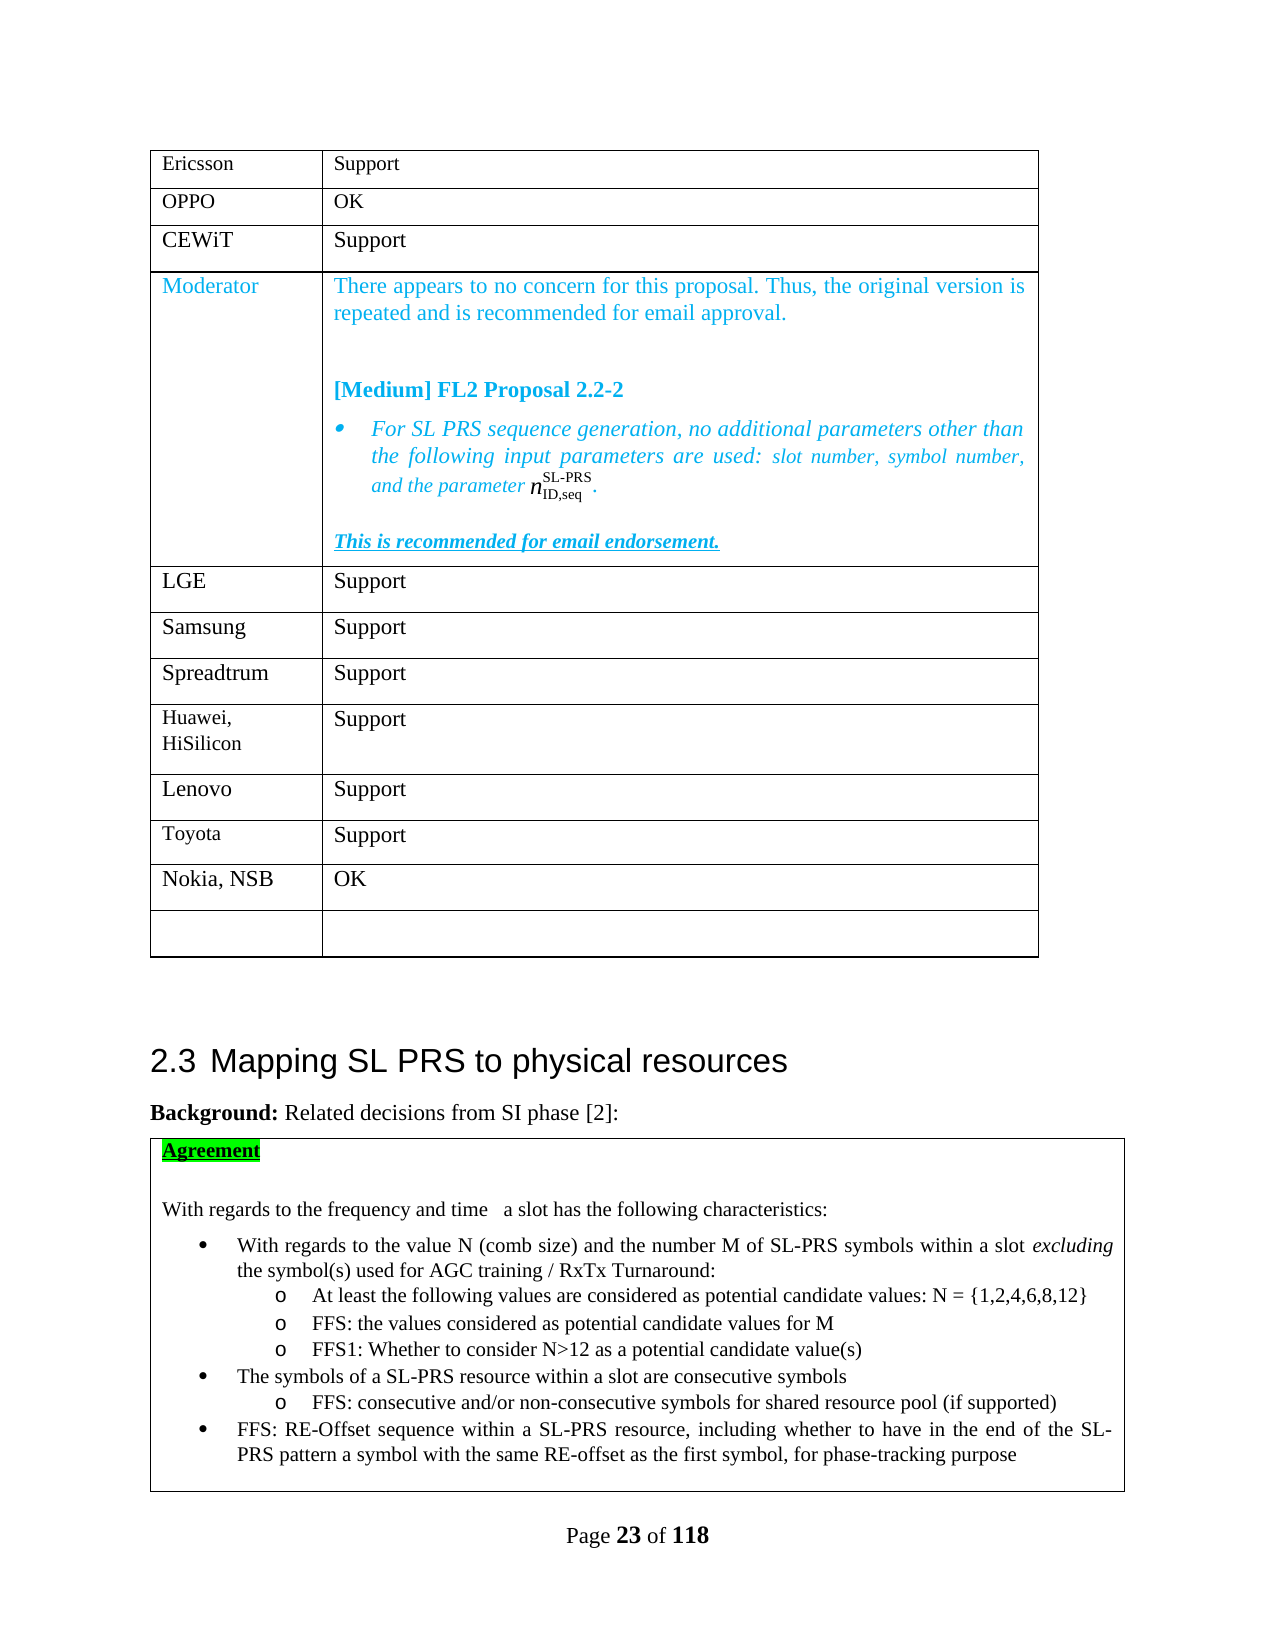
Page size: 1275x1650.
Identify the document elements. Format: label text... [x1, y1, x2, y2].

table_cell [323, 911, 1038, 956]
table_cell Lenovo [151, 775, 322, 820]
table_cell Moderator [151, 273, 322, 566]
table_header Agreement With regards to the frequency and time a slot has the following characteristics: With regards to the value N (comb size) and the number M of SL-PRS symbols within a slot excluding the symbol(s) used for AGC training / RxTx Turnaround: At least the following values are considered as potential candidate values: N = {1,2,4,6,8,12} FFS: the values considered as potential candidate values for M FFS1: Whether to consider N>12 as a potential candidate value(s) The symbols of a SL-PRS resource within a slot are consecutive symbols FFS: consecutive and/or non-consecutive symbols for shared resource pool (if supported) FFS: RE-Offset sequence within a SL-PRS resource, including whether to have in the end of the SL-PRS pattern a symbol with the same RE-offset as the first symbol, for phase-tracking purpose [151, 1139, 1124, 1491]
table_cell Ericsson [151, 151, 322, 188]
table_cell OK [323, 865, 1038, 910]
table_cell Support [323, 775, 1038, 820]
table_cell Support [323, 705, 1038, 774]
table_cell OK [323, 189, 1038, 225]
table_cell There appears to no concern for this proposal. Thus, the original version is repeated and is recommended for email approval. [Medium] FL2 Proposal 2.2-2 For SL PRS sequence generation, no additional parameters other than the following input parameters are used: slot number, symbol number, and the parameter . This is recommended for email endorsement. [323, 273, 1038, 566]
table_cell Support [323, 226, 1038, 271]
table_cell Nokia, NSB [151, 865, 322, 910]
table_cell Support [323, 151, 1038, 188]
table_cell Support [323, 613, 1038, 658]
table_cell Samsung [151, 613, 322, 658]
table_cell Toyota [151, 821, 322, 864]
table_cell OPPO [151, 189, 322, 225]
table_cell Support [323, 821, 1038, 864]
table_cell Huawei, HiSilicon [151, 705, 322, 774]
list Mapping SL PRS to physical resources [150, 1041, 1125, 1080]
table_cell [151, 911, 322, 956]
table_cell Spreadtrum [151, 659, 322, 704]
table_cell Support [323, 659, 1038, 704]
table_cell CEWiT [151, 226, 322, 271]
text Background: Related decisions from SI phase [2]: [150, 1098, 1125, 1125]
table_cell LGE [151, 567, 322, 612]
table_cell Support [323, 567, 1038, 612]
